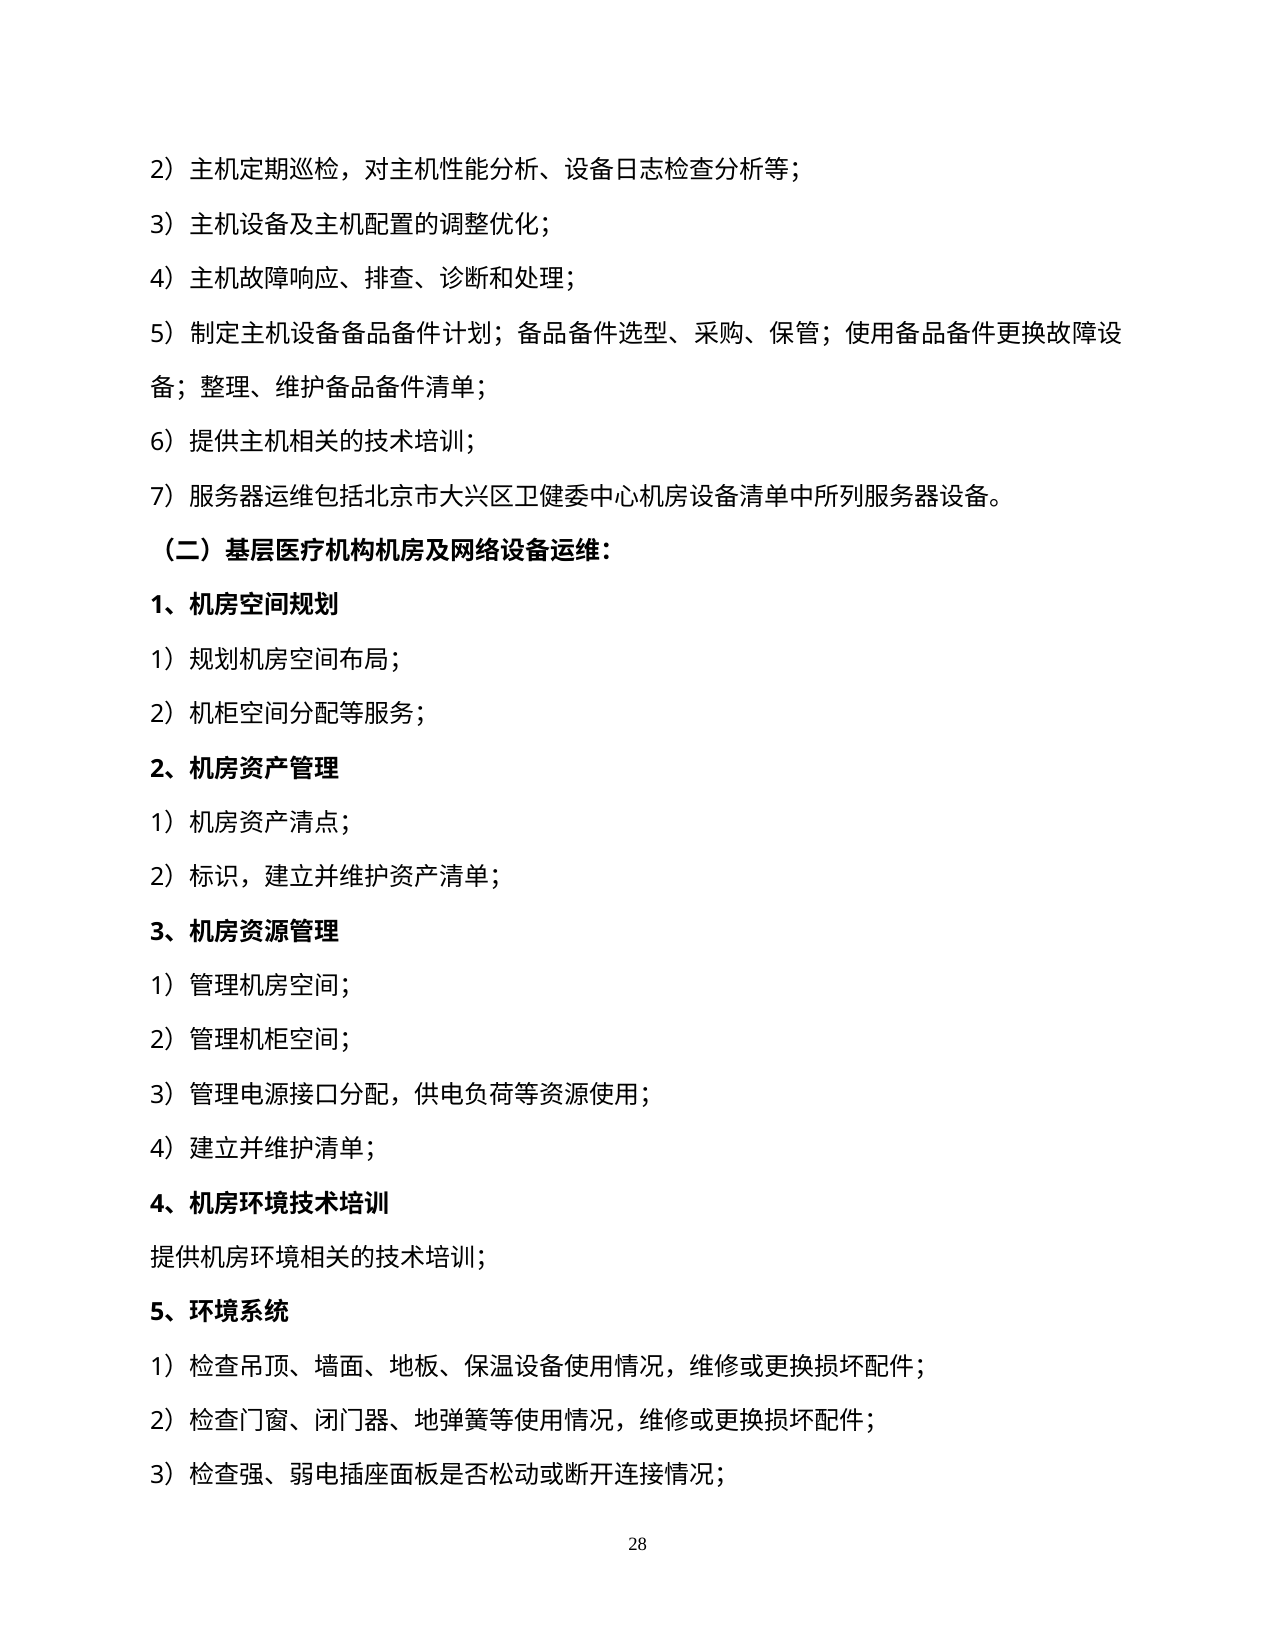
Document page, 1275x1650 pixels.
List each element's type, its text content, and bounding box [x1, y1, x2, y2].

text 5）制定主机设备备品备件计划；备品备件选型、采购、保管；使用备品备件更换故障设备；整理、维护备品备件清单； [150, 313, 1125, 404]
text 1）规划机房空间布局； [150, 639, 1125, 676]
text 4）主机故障响应、排查、诊断和处理； [150, 259, 1125, 295]
text 3、机房资源管理 [150, 911, 1125, 947]
text 3）检查强、弱电插座面板是否松动或断开连接情况； [150, 1455, 1125, 1491]
text （二）基层医疗机构机房及网络设备运维： [150, 531, 1125, 567]
text 7）服务器运维包括北京市大兴区卫健委中心机房设备清单中所列服务器设备。 [150, 476, 1125, 512]
text 3）主机设备及主机配置的调整优化； [150, 204, 1125, 241]
text 2）管理机柜空间； [150, 1020, 1125, 1056]
text 5、环境系统 [150, 1292, 1125, 1328]
text 1）检查吊顶、墙面、地板、保温设备使用情况，维修或更换损坏配件； [150, 1346, 1125, 1382]
text 1）机房资产清点； [150, 802, 1125, 839]
text 3）管理电源接口分配，供电负荷等资源使用； [150, 1074, 1125, 1111]
text 1）管理机房空间； [150, 966, 1125, 1002]
text 2）主机定期巡检，对主机性能分析、设备日志检查分析等； [150, 150, 1125, 186]
text 4）建立并维护清单； [150, 1129, 1125, 1165]
text 提供机房环境相关的技术培训； [150, 1237, 1125, 1274]
text 1、机房空间规划 [150, 585, 1125, 621]
text 2、机房资产管理 [150, 748, 1125, 784]
text 6）提供主机相关的技术培训； [150, 422, 1125, 458]
text 4、机房环境技术培训 [150, 1183, 1125, 1219]
text 2）标识，建立并维护资产清单； [150, 857, 1125, 893]
text 2）检查门窗、闭门器、地弹簧等使用情况，维修或更换损坏配件； [150, 1401, 1125, 1437]
text 2）机柜空间分配等服务； [150, 694, 1125, 730]
